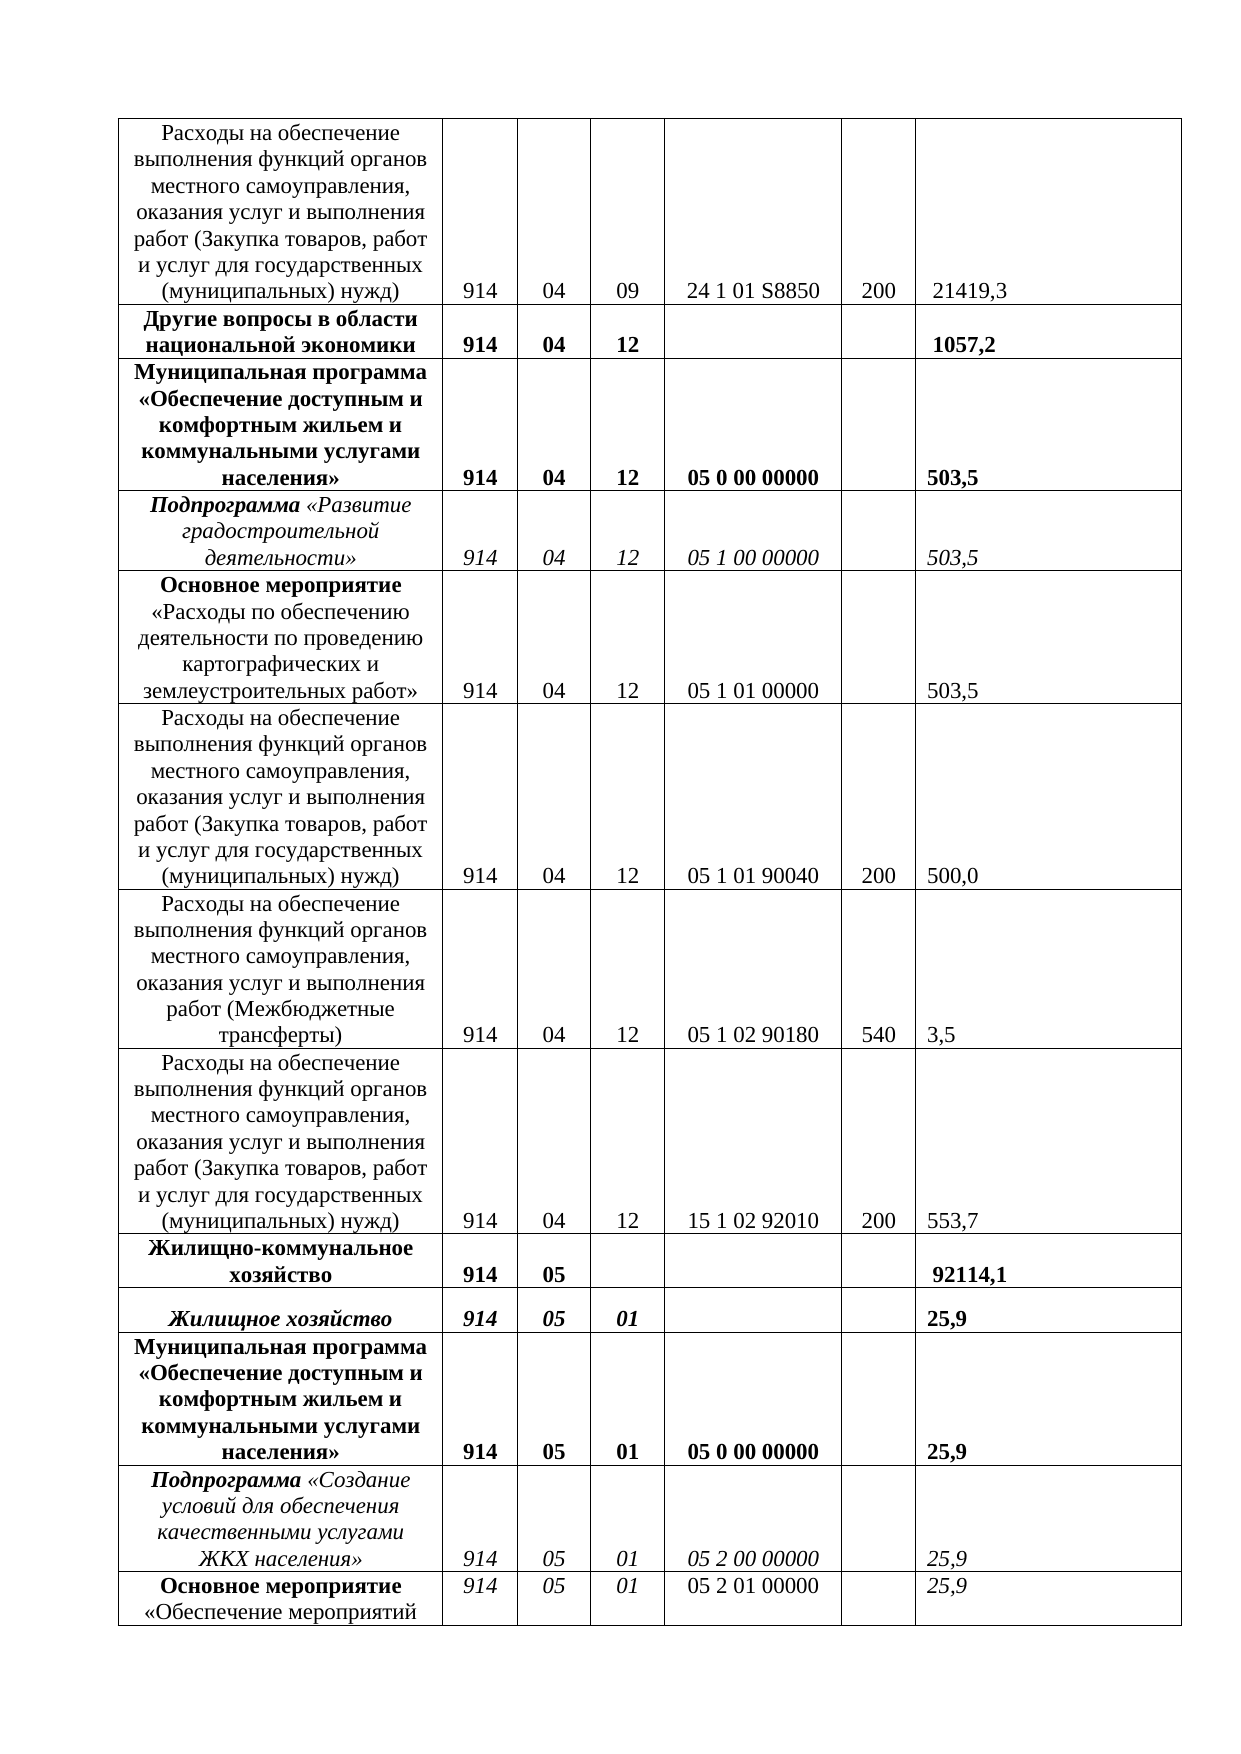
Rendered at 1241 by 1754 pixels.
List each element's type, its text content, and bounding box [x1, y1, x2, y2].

table_cell 914 [443, 1049, 517, 1233]
table_cell 25,9 [916, 1572, 1181, 1625]
table_cell 914 [443, 305, 517, 357]
table_cell [842, 359, 915, 490]
table_cell [842, 1466, 915, 1571]
table_cell 04 [518, 305, 590, 357]
table_cell Подпрограмма «Развитие градостроительной деятельности» [119, 491, 442, 570]
table_cell 914 [443, 119, 517, 304]
table_cell 914 [443, 571, 517, 703]
table_cell [665, 305, 841, 357]
table_cell 15 1 02 92010 [665, 1049, 841, 1233]
table_cell Основное мероприятие «Расходы по обеспечению деятельности по проведению картографических и землеустроительных работ» [119, 571, 442, 703]
table_cell Жилищно-коммунальное хозяйство [119, 1234, 442, 1287]
table_cell [842, 1288, 915, 1332]
table_cell 914 [443, 1572, 517, 1625]
table_cell 503,5 [916, 359, 1181, 490]
table_cell 553,7 [916, 1049, 1181, 1233]
table_cell 12 [591, 305, 664, 357]
table_cell 05 [518, 1333, 590, 1464]
table_cell 01 [591, 1466, 664, 1571]
table_cell 05 1 02 90180 [665, 890, 841, 1048]
table_cell [665, 1234, 841, 1287]
table_cell 05 [518, 1572, 590, 1625]
table_cell 09 [591, 119, 664, 304]
table_cell [842, 305, 915, 357]
table_cell 200 [842, 119, 915, 304]
table_cell 25,9 [916, 1288, 1181, 1332]
table_cell [591, 1234, 664, 1287]
table_cell Подпрограмма «Создание условий для обеспечения качественными услугами ЖКХ населения» [119, 1466, 442, 1571]
table_cell 05 1 01 90040 [665, 704, 841, 889]
table_cell 914 [443, 704, 517, 889]
table_cell 01 [591, 1572, 664, 1625]
table_cell [842, 571, 915, 703]
table_cell 05 2 01 00000 [665, 1572, 841, 1625]
table_cell 914 [443, 1333, 517, 1464]
table_cell 914 [443, 491, 517, 570]
table_cell Муниципальная программа «Обеспечение доступным и комфортным жильем и коммунальными услугами населения» [119, 1333, 442, 1464]
table_cell Расходы на обеспечение выполнения функций органов местного самоуправления, оказания услуг и выполнения работ (Межбюджетные трансферты) [119, 890, 442, 1048]
table_cell 12 [591, 491, 664, 570]
table_cell 12 [591, 1049, 664, 1233]
table_cell 05 [518, 1466, 590, 1571]
table_cell 04 [518, 119, 590, 304]
table_cell 05 1 00 00000 [665, 491, 841, 570]
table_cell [119, 119, 442, 304]
table_cell Муниципальная программа «Обеспечение доступным и комфортным жильем и коммунальными услугами населения» [119, 359, 442, 490]
table_cell 05 0 00 00000 [665, 1333, 841, 1464]
table_cell [842, 491, 915, 570]
table_cell 25,9 [916, 1466, 1181, 1571]
table_cell 05 2 00 00000 [665, 1466, 841, 1571]
table_cell 04 [518, 890, 590, 1048]
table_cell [119, 1572, 442, 1625]
table_cell 04 [518, 1049, 590, 1233]
table_cell 3,5 [916, 890, 1181, 1048]
table_cell 92114,1 [916, 1234, 1181, 1287]
table_cell 914 [443, 359, 517, 490]
table_cell 04 [518, 704, 590, 889]
table_cell 914 [443, 1466, 517, 1571]
table_cell 05 0 00 00000 [665, 359, 841, 490]
table_cell 24 1 01 S8850 [665, 119, 841, 304]
table_cell Жилищное хозяйство [119, 1288, 442, 1332]
table_cell 914 [443, 890, 517, 1048]
table_cell 12 [591, 571, 664, 703]
table_cell 05 [518, 1288, 590, 1332]
table_cell 05 1 01 00000 [665, 571, 841, 703]
table_cell 25,9 [916, 1333, 1181, 1464]
table_cell 04 [518, 491, 590, 570]
table_cell 503,5 [916, 571, 1181, 703]
table_cell 01 [591, 1288, 664, 1332]
table_cell [842, 1572, 915, 1625]
table_cell 12 [591, 704, 664, 889]
table_cell 503,5 [916, 491, 1181, 570]
table_cell [665, 1288, 841, 1332]
table_cell 12 [591, 359, 664, 490]
table_cell 200 [842, 704, 915, 889]
table_cell [842, 1234, 915, 1287]
table_cell 914 [443, 1288, 517, 1332]
table_cell 914 [443, 1234, 517, 1287]
table_cell [842, 1333, 915, 1464]
table_cell 200 [842, 1049, 915, 1233]
table_cell 540 [842, 890, 915, 1048]
table_cell 1057,2 [916, 305, 1181, 357]
table_cell 04 [518, 571, 590, 703]
table_cell 21419,3 [916, 119, 1181, 304]
table_cell 01 [591, 1333, 664, 1464]
table_cell 500,0 [916, 704, 1181, 889]
table_cell 12 [591, 890, 664, 1048]
table_cell 05 [518, 1234, 590, 1287]
table_cell 04 [518, 359, 590, 490]
table_cell Другие вопросы в области национальной экономики [119, 305, 442, 357]
